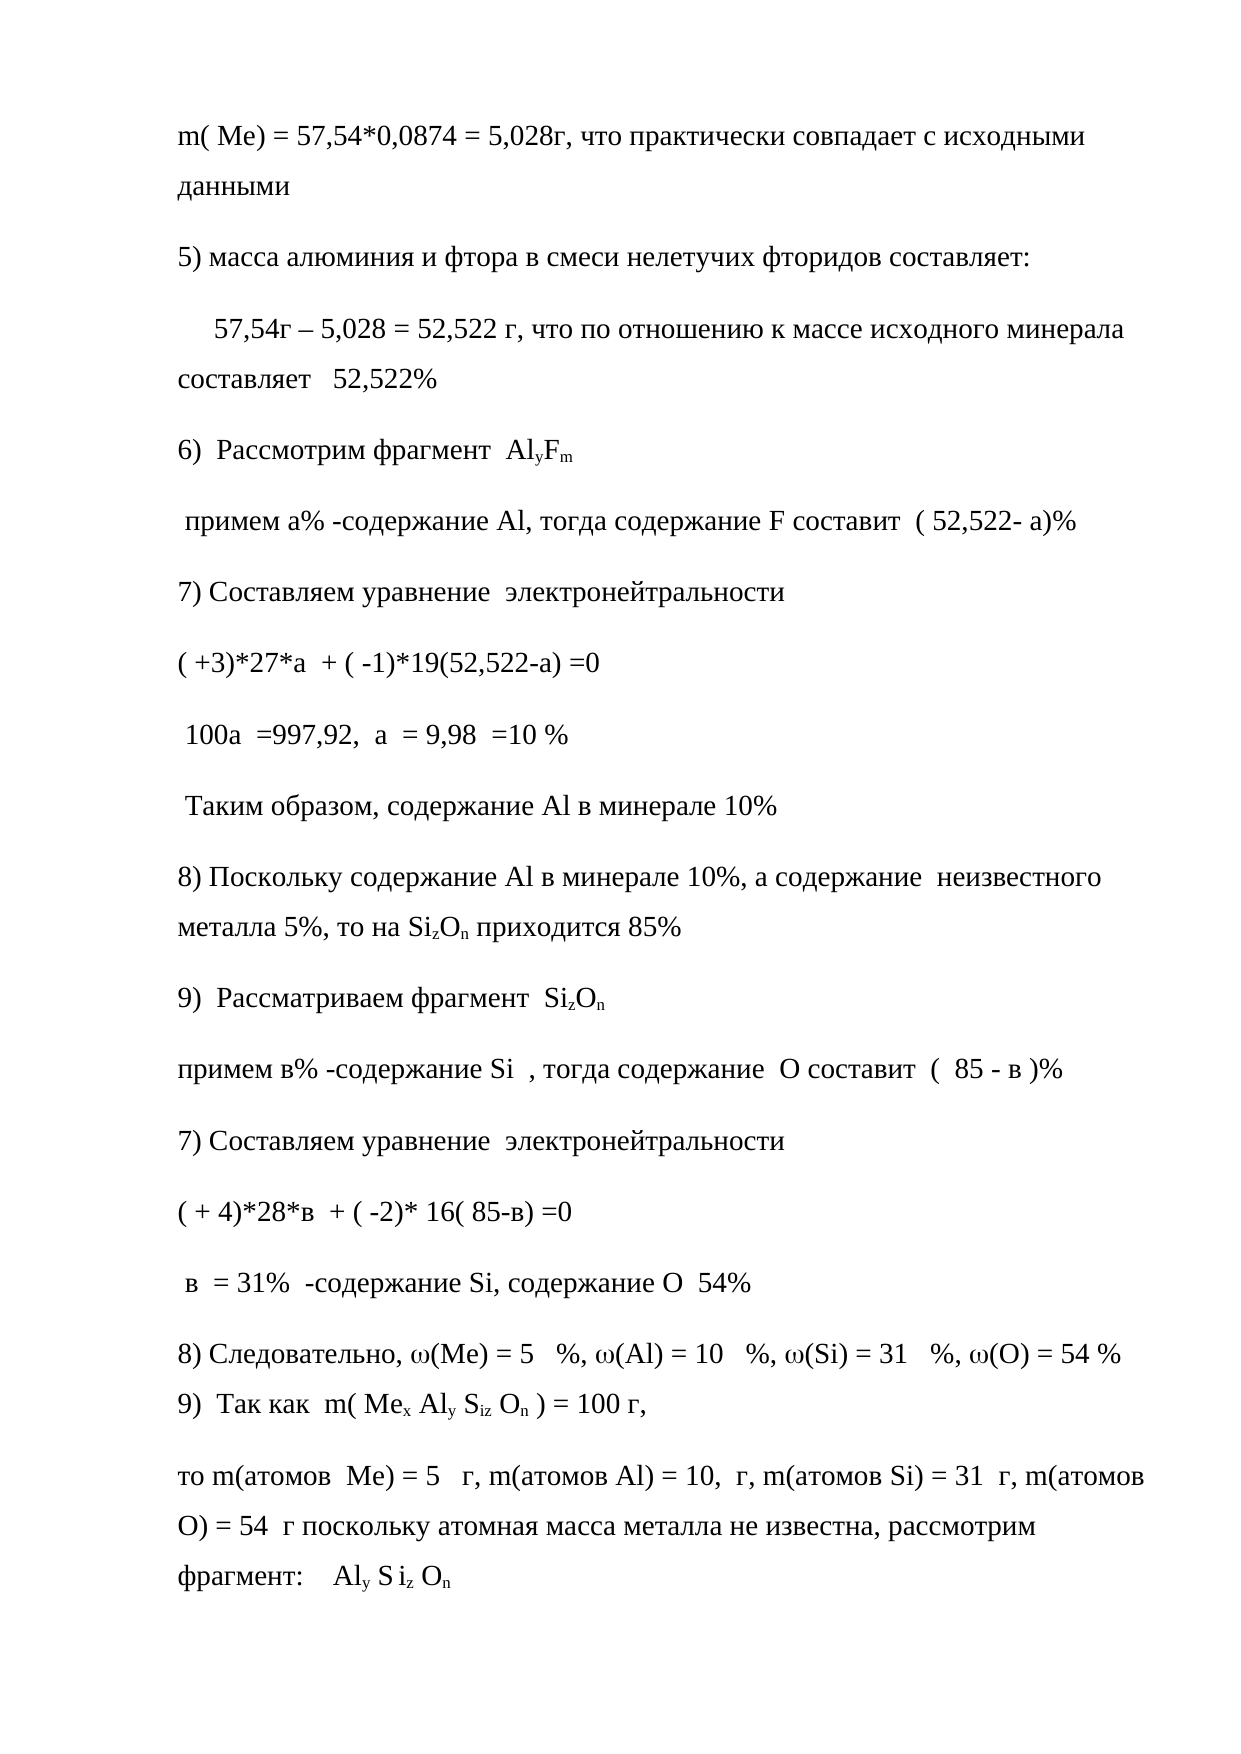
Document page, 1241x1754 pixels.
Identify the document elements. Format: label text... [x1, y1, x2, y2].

text 8) Следовательно, (Мe) = 5 %, (Al) = 10 %, (Si) = 31 %, (O) = 54 % 9) Так как m( Мex Aly Siz On ) = 100 г, [177, 1336, 1152, 1420]
text то m(атомов Мe) = 5 г, m(атомов Al) = 10, г, m(атомов Si) = 31 г, m(атомов O) = 54 г поскольку атомная масса металла не известна, рассмотрим фрагмент: Aly S iz On [177, 1458, 1152, 1592]
text 5) масса алюминия и фтора в смеси нелетучих фторидов составляет: [177, 239, 1152, 273]
text 100а =997,92, а = 9,98 =10 % [177, 717, 1152, 750]
text в = 31% -содержание Si, содержание О 54% [177, 1265, 1152, 1299]
text примем а% -содержание Al, тогда содержание F составит ( 52,522- а)% [177, 503, 1152, 537]
text 57,54г – 5,028 = 52,522 г, что по отношению к массе исходного минерала составляет 52,522% [177, 311, 1152, 394]
text ( +3)*27*а + ( -1)*19(52,522-а) =0 [177, 646, 1152, 679]
text 9) Рассматриваем фрагмент SizOn [177, 981, 1152, 1014]
text 8) Поскольку содержание Al в минерале 10%, а содержание неизвестного металла 5%, то на SizOn приходится 85% [177, 859, 1152, 943]
text примем в% -содержание Si , тогда содержание О составит ( 85 - в )% [177, 1052, 1152, 1085]
text m( Me) = 57,54*0,0874 = 5,028г, что практически совпадает с исходными данными [177, 118, 1152, 202]
text ( + 4)*28*в + ( -2)* 16( 85-в) =0 [177, 1194, 1152, 1227]
text Таким образом, содержание Al в минерале 10% [177, 788, 1152, 821]
text 6) Рассмотрим фрагмент AlyFm [177, 432, 1152, 466]
text 7) Составляем уравнение электронейтральности [177, 1123, 1152, 1156]
text 7) Составляем уравнение электронейтральности [177, 574, 1152, 608]
